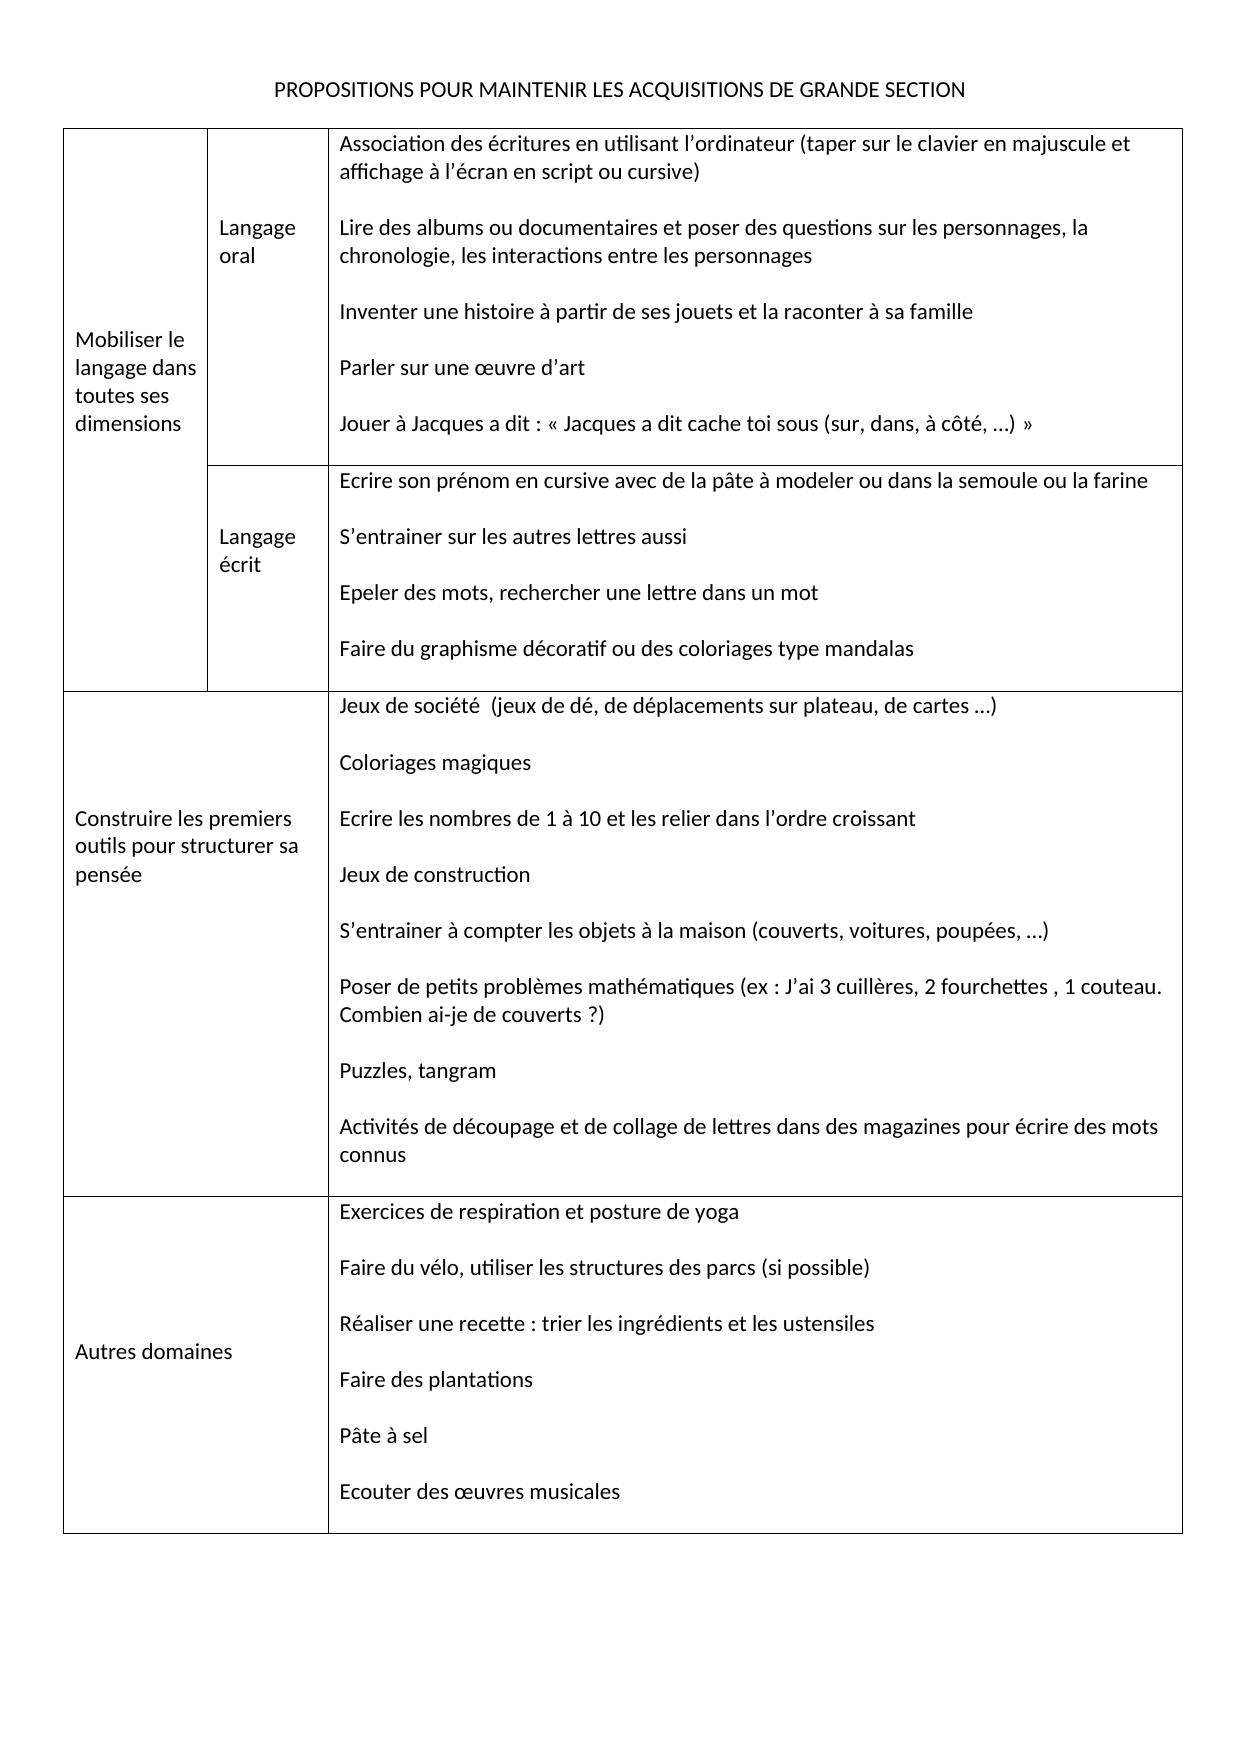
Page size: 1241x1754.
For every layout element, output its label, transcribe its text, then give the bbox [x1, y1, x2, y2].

text PROPOSITIONS POUR MAINTENIR LES ACQUISITIONS DE GRANDE SECTION [75, 75, 1165, 103]
table_header Langage oral [208, 129, 328, 465]
table_cell Jeux de société (jeux de dé, de déplacements sur plateau, de cartes …) Coloriages magiques Ecrire les nombres de 1 à 10 et les relier dans l’ordre croissant Jeux de construction S’entrainer à compter les objets à la maison (couverts, voitures, poupées, …) Poser de petits problèmes mathématiques (ex : J’ai 3 cuillères, 2 fourchettes , 1 couteau. Combien ai-je de couverts ?) Puzzles, tangram Activités de découpage et de collage de lettres dans des magazines pour écrire des mots connus [329, 692, 1182, 1196]
table_cell Ecrire son prénom en cursive avec de la pâte à modeler ou dans la semoule ou la farine S’entrainer sur les autres lettres aussi Epeler des mots, rechercher une lettre dans un mot Faire du graphisme décoratif ou des coloriages type mandalas [329, 466, 1182, 691]
table_cell Exercices de respiration et posture de yoga Faire du vélo, utiliser les structures des parcs (si possible) Réaliser une recette : trier les ingrédients et les ustensiles Faire des plantations Pâte à sel Ecouter des œuvres musicales [329, 1197, 1182, 1533]
table_header Mobiliser le langage dans toutes ses dimensions [64, 129, 207, 691]
table_header Association des écritures en utilisant l’ordinateur (taper sur le clavier en majuscule et affichage à l’écran en script ou cursive) Lire des albums ou documentaires et poser des questions sur les personnages, la chronologie, les interactions entre les personnages Inventer une histoire à partir de ses jouets et la raconter à sa famille Parler sur une œuvre d’art Jouer à Jacques a dit : « Jacques a dit cache toi sous (sur, dans, à côté, …) » [329, 129, 1182, 465]
table_cell Construire les premiers outils pour structurer sa pensée [64, 692, 328, 1196]
table_cell Autres domaines [64, 1197, 328, 1533]
table_cell Langage écrit [208, 466, 328, 691]
